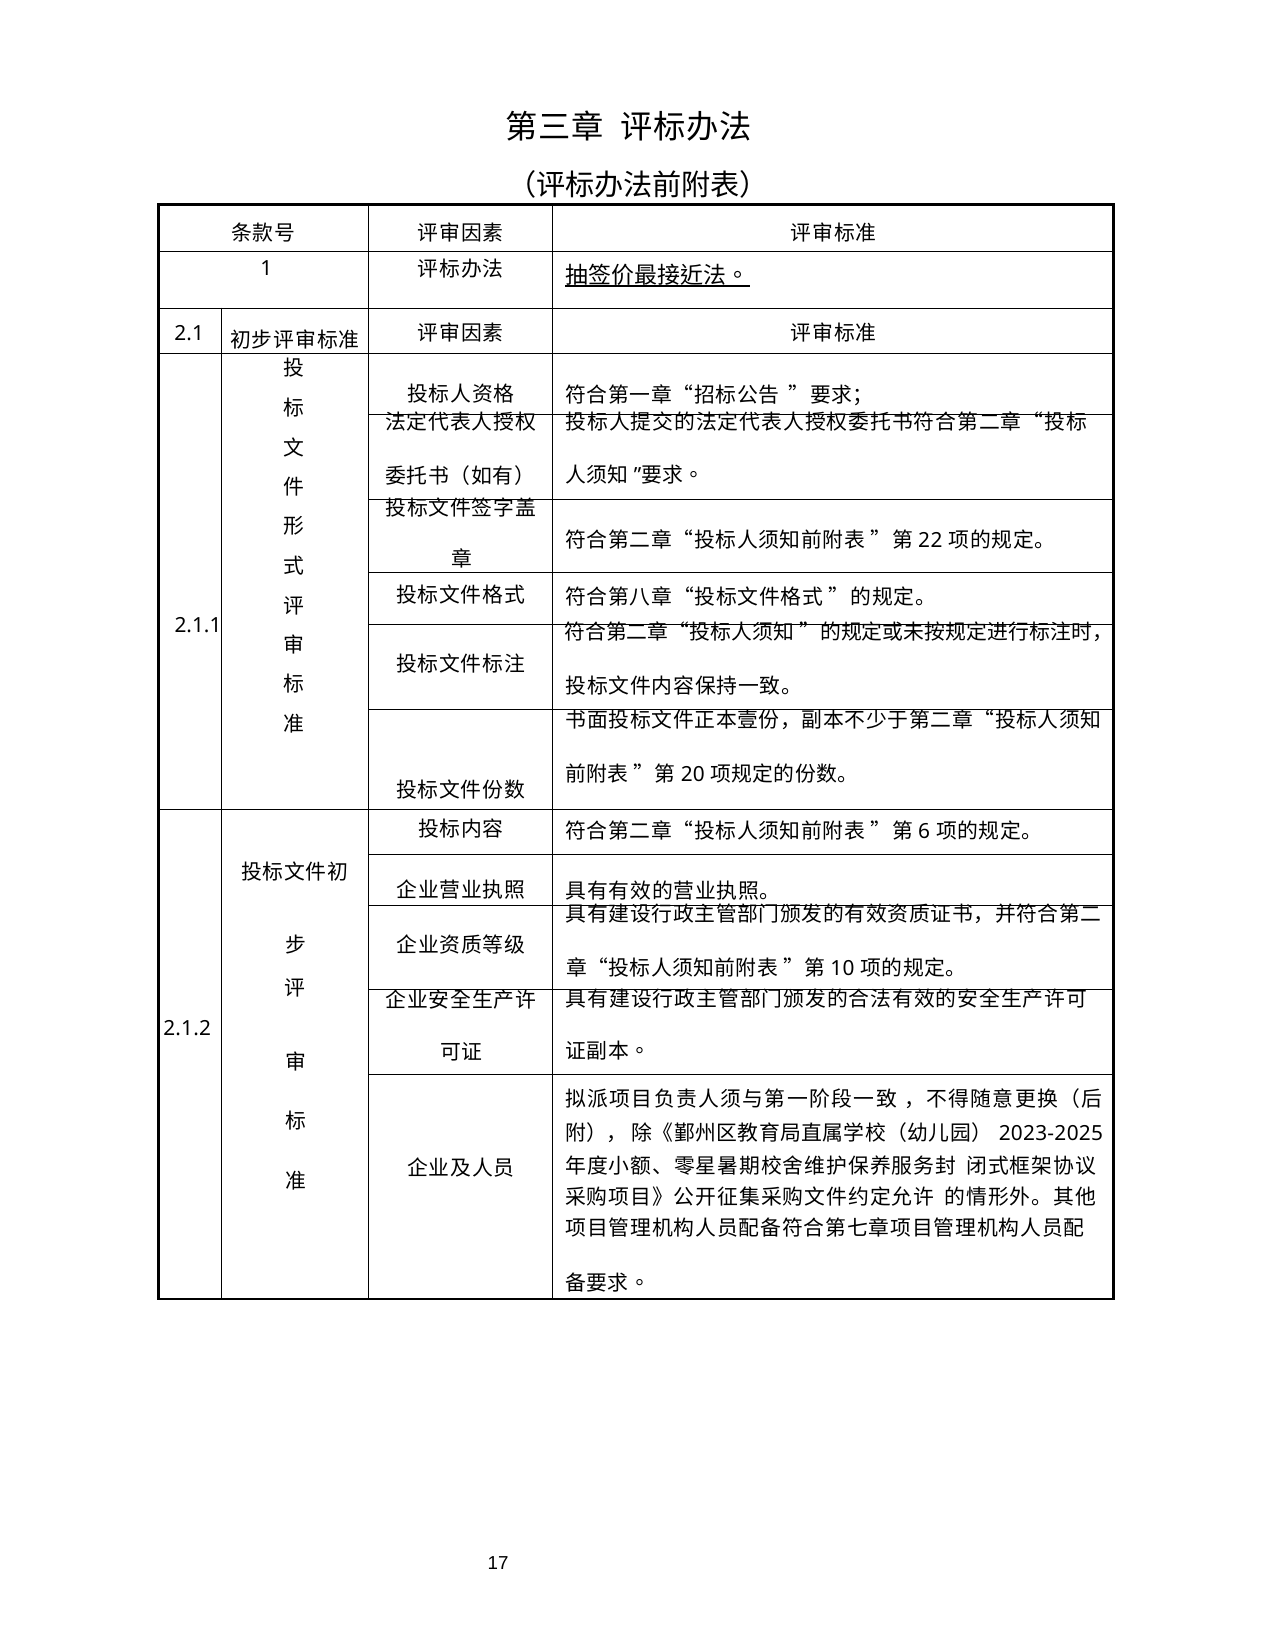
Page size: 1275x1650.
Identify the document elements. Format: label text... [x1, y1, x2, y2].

table_cell 企业安全生产许 可证 [369, 990, 552, 1074]
table_cell 符合第二章“投标人须知 ”的规定或未按规定进行标注时， 投标文件内容保持一致。 [553, 625, 1112, 709]
table_cell 拟派项目负责人须与第一阶段一致 ，不得随意更换（后 附）， 除《鄞州区教育局直属学校（幼儿园） 2023-2025 年度小额、零星暑期校舍维护保养服务封 闭式框架协议 采购项目》公开征集采购文件约定允许 的情形外。其他 项目管理机构人员配备符合第七章项目管理机构人员配 备要求。 [553, 1075, 1112, 1297]
table_cell 企业及人员 [369, 1075, 552, 1297]
table_cell 投标人资格 [369, 354, 552, 414]
table_cell 书面投标文件正本壹份，副本不少于第二章“投标人须知 前附表 ”第 20 项规定的份数。 [553, 710, 1112, 808]
table_cell 企业营业执照 [369, 855, 552, 904]
table_cell 符合第一章“招标公告 ”要求； [553, 354, 1112, 414]
table_cell 具有建设行政主管部门颁发的合法有效的安全生产许可 证副本。 [553, 990, 1112, 1074]
table_cell 评标办法 [369, 252, 552, 308]
table_header 评审因素 [369, 206, 552, 251]
table_cell 评审标准 [553, 309, 1112, 353]
table_cell 2.1 [160, 309, 221, 353]
table_cell 投标文件份数 [369, 710, 552, 808]
table_cell 1 [160, 252, 368, 308]
table_header 评审标准 [553, 206, 1112, 251]
text 第三章 评标办法 [505, 104, 1116, 147]
text （评标办法前附表） [508, 166, 1116, 203]
table_cell 2.1.1 [160, 354, 221, 808]
table_cell 符合第二章“投标人须知前附表 ”第 6 项的规定。 [553, 810, 1112, 854]
table_cell 初步评审标准 [222, 309, 368, 353]
table_cell 投标文件标注 [369, 625, 552, 709]
table_cell 符合第二章“投标人须知前附表 ”第 22 项的规定。 [553, 500, 1112, 572]
table_header 条款号 [160, 206, 368, 251]
table_cell 投 标 文 件 形 式 评 审 标 准 [222, 354, 368, 808]
table_cell 具有有效的营业执照。 [553, 855, 1112, 904]
table_cell 符合第八章“投标文件格式 ”的规定。 [553, 573, 1112, 624]
table_cell 评审因素 [369, 309, 552, 353]
table_cell 投标人提交的法定代表人授权委托书符合第二章“投标 人须知 ”要求。 [553, 415, 1112, 499]
table_cell 投标文件签字盖 章 [369, 500, 552, 572]
table_cell 投标文件格式 [369, 573, 552, 624]
table_cell 具有建设行政主管部门颁发的有效资质证书，并符合第二 章“投标人须知前附表 ”第 10 项的规定。 [553, 906, 1112, 989]
table_cell 投标文件初 步 评 审 标 准 [222, 810, 368, 1297]
table_cell 抽签价最接近法。 [553, 252, 1112, 308]
table_cell 2.1.2 [160, 810, 221, 1297]
table_cell 企业资质等级 [369, 906, 552, 989]
table_cell 法定代表人授权 委托书（如有） [369, 415, 552, 499]
table_cell 投标内容 [369, 810, 552, 854]
